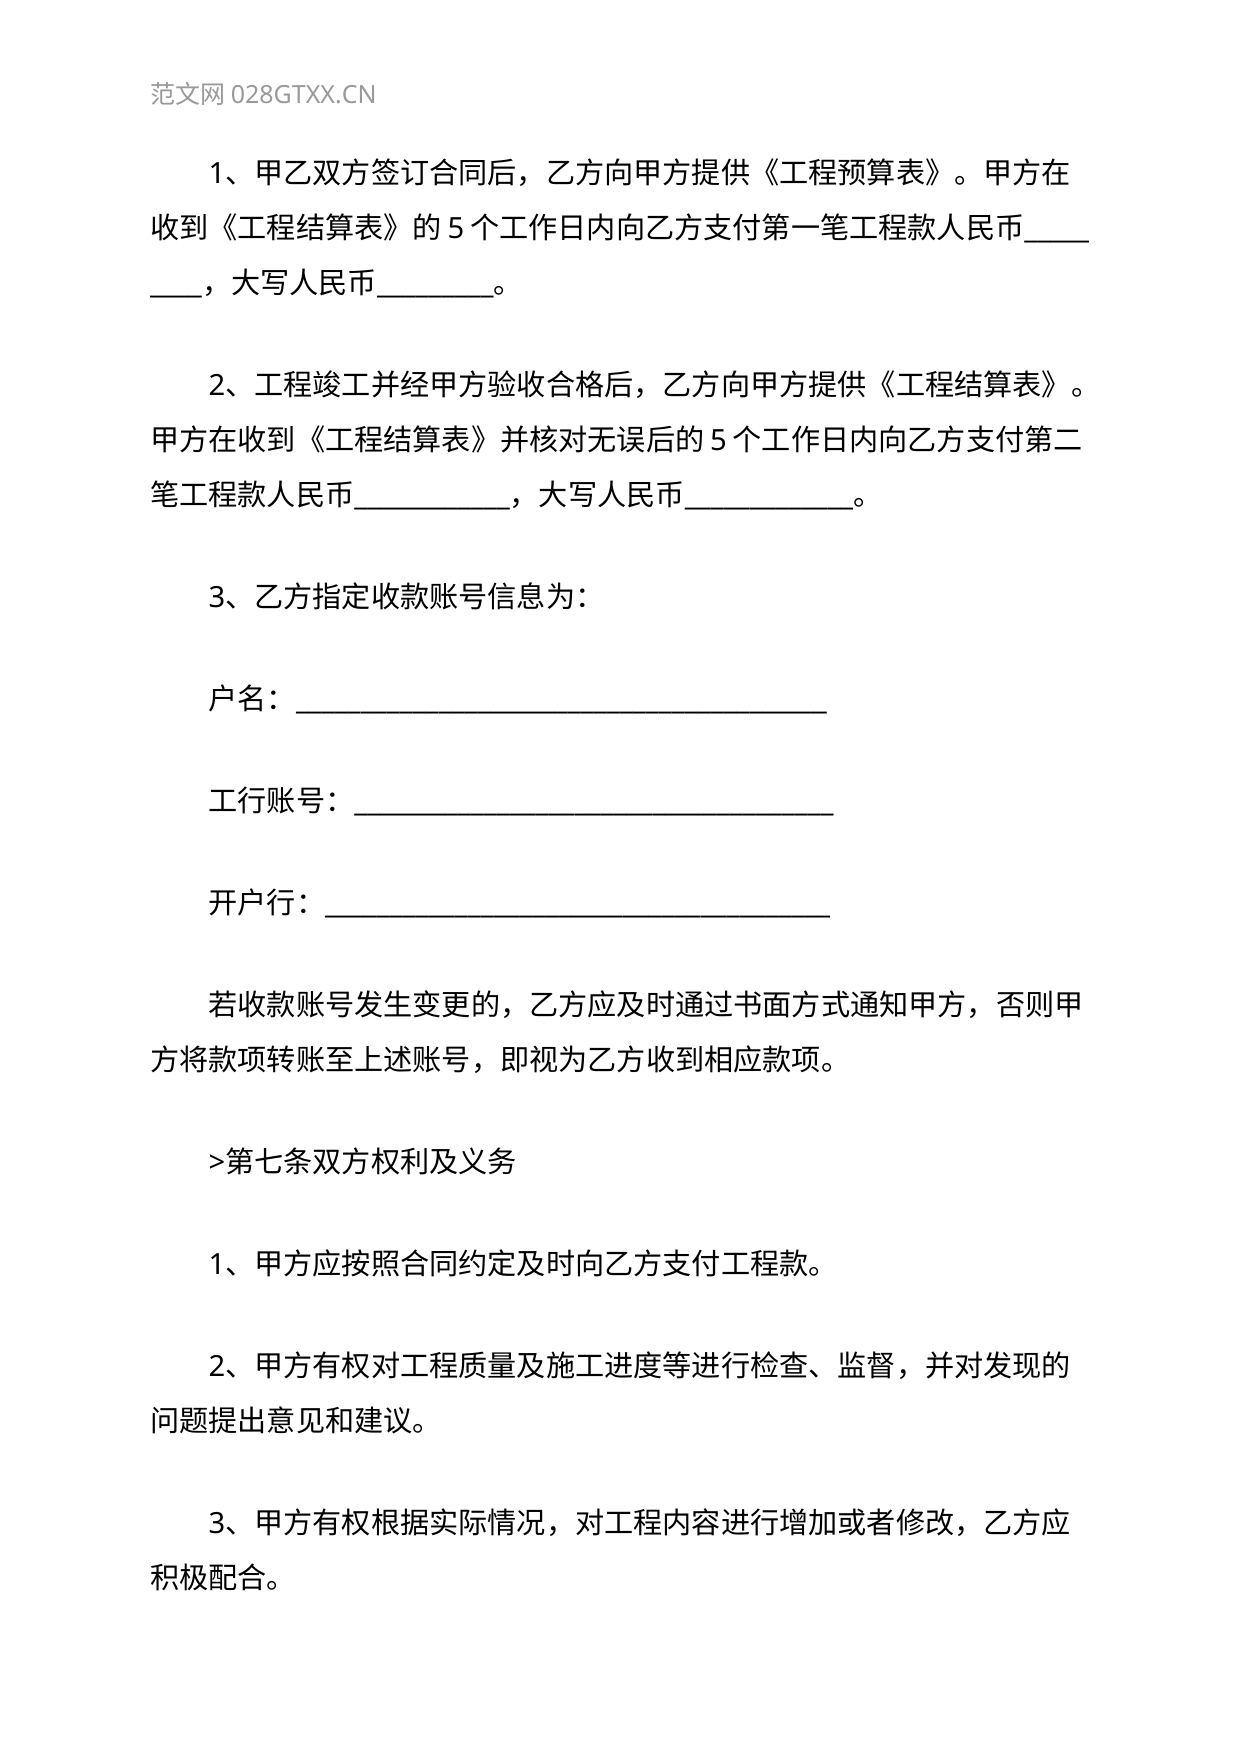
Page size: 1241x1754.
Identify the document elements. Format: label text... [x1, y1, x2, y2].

text 3、乙方指定收款账号信息为： [150, 574, 1090, 616]
text 若收款账号发生变更的，乙方应及时通过书面方式通知甲方，否则甲方将款项转账至上述账号，即视为乙方收到相应款项。 [150, 982, 1090, 1079]
text 2、工程竣工并经甲方验收合格后，乙方向甲方提供《工程结算表》。甲方在收到《工程结算表》并核对无误后的5个工作日内向乙方支付第二笔工程款人民币____________，大写人民币_____________。 [150, 362, 1090, 514]
text 户名：_________________________________________ [150, 676, 1090, 718]
text 3、甲方有权根据实际情况，对工程内容进行增加或者修改，乙方应积极配合。 [150, 1499, 1090, 1597]
text 工行账号：_____________________________________ [150, 778, 1090, 820]
text 1、甲乙双方签订合同后，乙方向甲方提供《工程预算表》。甲方在收到《工程结算表》的5个工作日内向乙方支付第一笔工程款人民币_________，大写人民币_________。 [150, 150, 1090, 302]
text >第七条双方权利及义务 [150, 1138, 1090, 1181]
text 1、甲方应按照合同约定及时向乙方支付工程款。 [150, 1241, 1090, 1283]
text 开户行：_______________________________________ [150, 880, 1090, 922]
text 2、甲方有权对工程质量及施工进度等进行检查、监督，并对发现的问题提出意见和建议。 [150, 1342, 1090, 1440]
